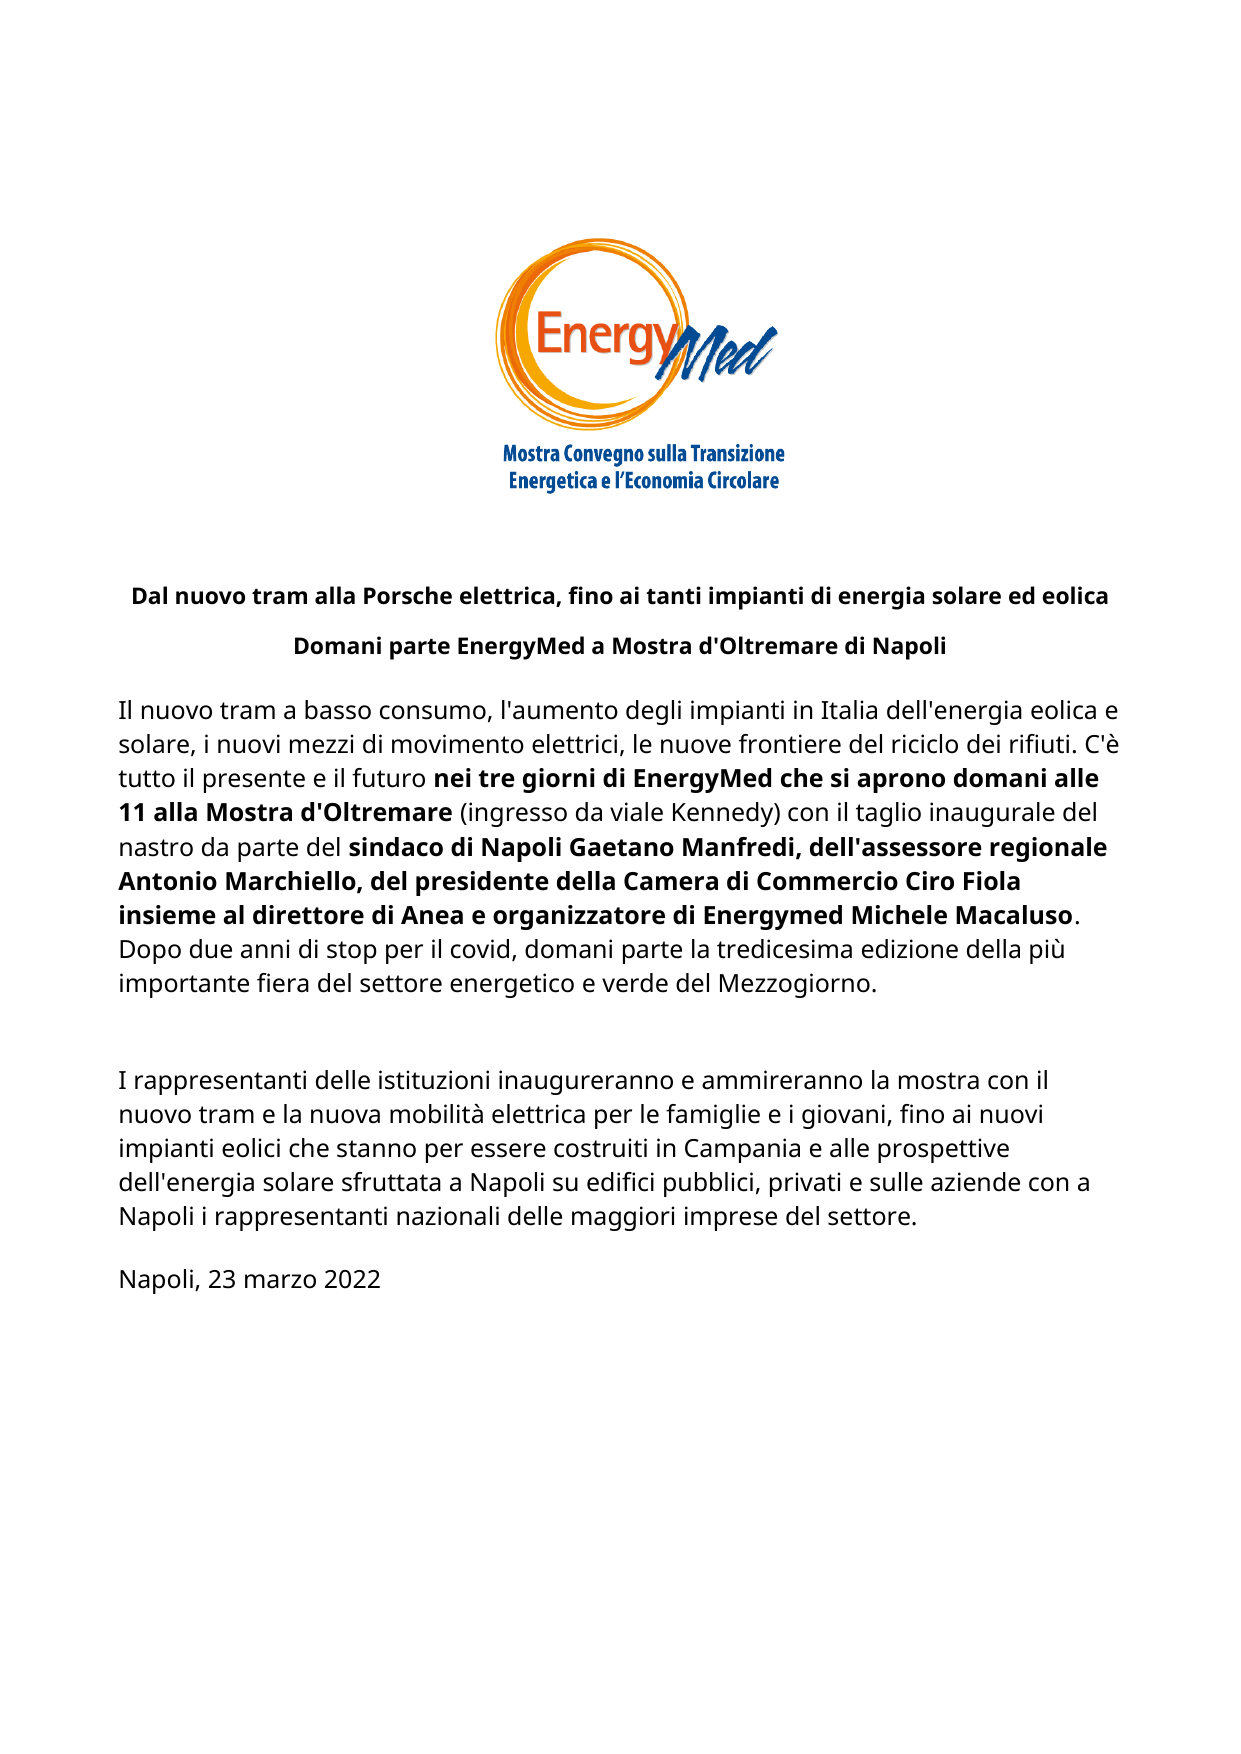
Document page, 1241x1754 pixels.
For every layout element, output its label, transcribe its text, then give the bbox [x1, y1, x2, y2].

text Napoli, 23 marzo 2022 [118, 1262, 1122, 1296]
text Dal nuovo tram alla Porsche elettrica, fino ai tanti impianti di energia solare ed eolica [118, 579, 1122, 611]
text I rappresentanti delle istituzioni inaugureranno e ammireranno la mostra con il nuovo tram e la nuova mobilità elettrica per le famiglie e i giovani, fino ai nuovi impianti eolici che stanno per essere costruiti in Campania e alle prospettive dell'energia solare sfruttata a Napoli su edifici pubblici, privati e sulle aziende con a Napoli i rappresentanti nazionali delle maggiori imprese del settore. [118, 1029, 1122, 1233]
text Il nuovo tram a basso consumo, l'aumento degli impianti in Italia dell'energia eolica e solare, i nuovi mezzi di movimento elettrici, le nuove frontiere del riciclo dei rifiuti. C'è tutto il presente e il futuro nei tre giorni di EnergyMed che si aprono domani alle 11 alla Mostra d'Oltremare (ingresso da viale Kennedy) con il taglio inaugurale del nastro da parte del sindaco di Napoli Gaetano Manfredi, dell'assessore regionale Antonio Marchiello, del presidente della Camera di Commercio Ciro Fiola insieme al direttore di Anea e organizzatore di Energymed Michele Macaluso. Dopo due anni di stop per il covid, domani parte la tredicesima edizione della più importante fiera del settore energetico e verde del Mezzogiorno. [118, 693, 1122, 999]
picture [327, 147, 913, 561]
text Domani parte EnergyMed a Mostra d'Oltremare di Napoli [118, 630, 1122, 661]
